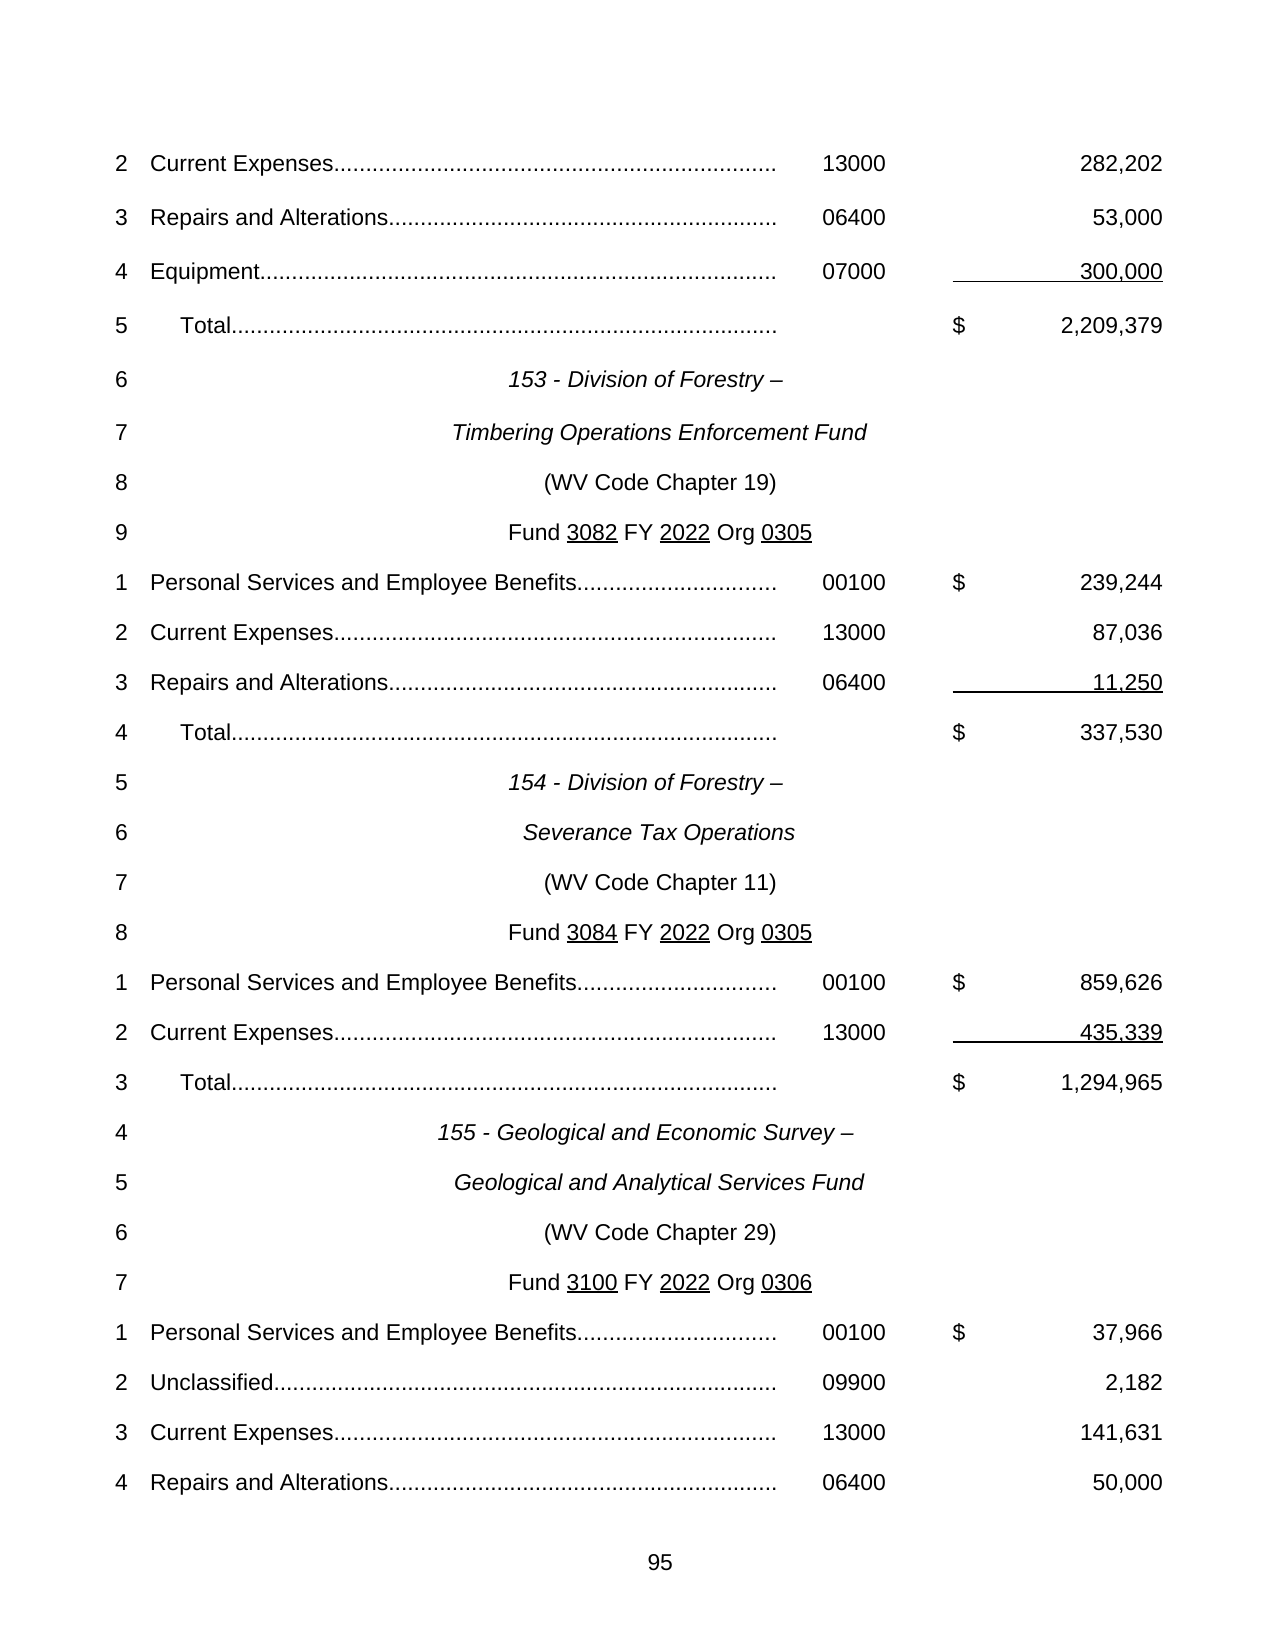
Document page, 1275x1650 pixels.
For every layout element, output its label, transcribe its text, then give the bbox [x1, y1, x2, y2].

list Geological and Economic Survey – [150, 1118, 1170, 1145]
text Geological and Analytical Services Fund [150, 1168, 1170, 1195]
list Division of Forestry – [150, 768, 1170, 795]
text Severance Tax Operations [150, 818, 1170, 845]
text Current Expenses 13000 87,036 [150, 618, 1170, 645]
text Personal Services and Employee Benefits 00100 $ 37,966 [150, 1318, 1170, 1345]
text Current Expenses 13000 435,339 [150, 1018, 1170, 1045]
text Equipment 07000 300,000 [150, 258, 1170, 284]
text (WV Code Chapter 29) [150, 1218, 1170, 1245]
text Current Expenses 13000 141,631 [150, 1418, 1170, 1445]
text (WV Code Chapter 11) [150, 868, 1170, 895]
text (WV Code Chapter 19) [150, 468, 1170, 495]
text Unclassified 09900 2,182 [150, 1368, 1170, 1395]
text Fund 3084 FY 2022 Org 0305 [150, 918, 1170, 945]
text Personal Services and Employee Benefits 00100 $ 859,626 [150, 968, 1170, 995]
text Total $ 1,294,965 [150, 1068, 1170, 1095]
text Fund 3082 FY 2022 Org 0305 [150, 518, 1170, 545]
text Current Expenses 13000 282,202 [150, 150, 1170, 176]
text Total $ 2,209,379 [150, 312, 1170, 338]
list Division of Forestry – [150, 366, 1170, 392]
text Timbering Operations Enforcement Fund [150, 418, 1170, 445]
text Total $ 337,530 [150, 718, 1170, 745]
text Fund 3100 FY 2022 Org 0306 [150, 1268, 1170, 1295]
text Repairs and Alterations 06400 50,000 [150, 1468, 1170, 1495]
text Personal Services and Employee Benefits 00100 $ 239,244 [150, 568, 1170, 595]
text Repairs and Alterations 06400 53,000 [150, 204, 1170, 230]
text Repairs and Alterations 06400 11,250 [150, 668, 1170, 695]
